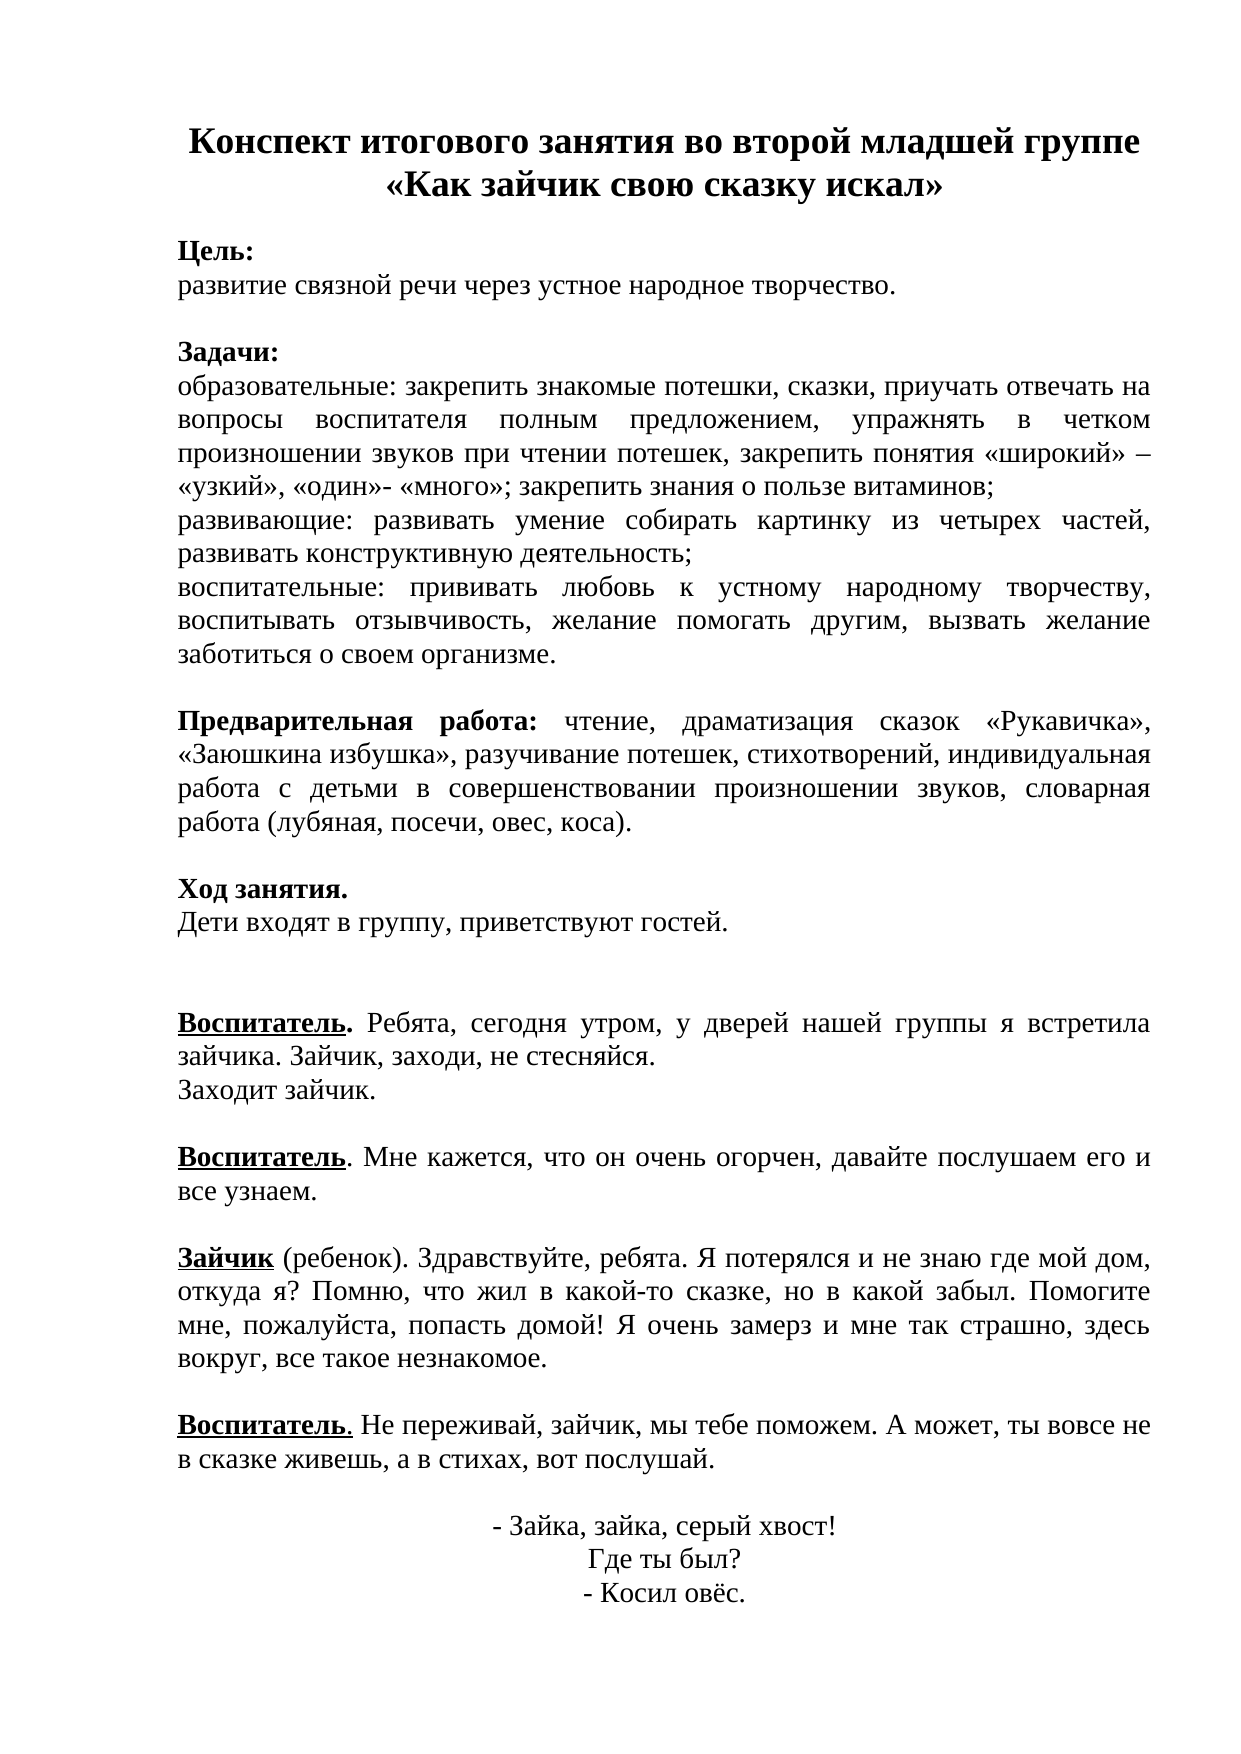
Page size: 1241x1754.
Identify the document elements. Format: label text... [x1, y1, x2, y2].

text Задачи: [177, 334, 1152, 368]
text Дети входят в группу, приветствуют гостей. [177, 904, 1152, 938]
text Цель: [177, 233, 1152, 267]
text Ход занятия. [177, 871, 1152, 904]
text Конспект итогового занятия во второй младшей группе «Как зайчик свою сказку искал» [177, 118, 1152, 204]
text - Косил овёс. [177, 1575, 1152, 1609]
text Воспитатель. Ребята, сегодня утром, у дверей нашей группы я встретила зайчика. Зайчик, заходи, не стесняйся. [177, 1005, 1152, 1072]
text развитие связной речи через устное народное творчество. [177, 267, 1152, 301]
text Воспитатель. Мне кажется, что он очень огорчен, давайте послушаем его и все узнаем. [177, 1139, 1152, 1206]
text Предварительная работа: чтение, драматизация сказок «Рукавичка», «Заюшкина избушка», разучивание потешек, стихотворений, индивидуальная работа с детьми в совершенствовании произношении звуков, словарная работа (лубяная, посечи, овес, коса). [177, 703, 1152, 837]
text Заходит зайчик. [177, 1072, 1152, 1106]
text образовательные: закрепить знакомые потешки, сказки, приучать отвечать на вопросы воспитателя полным предложением, упражнять в четком произношении звуков при чтении потешек, закрепить понятия «широкий» – «узкий», «один»- «много»; закрепить знания о пользе витаминов; [177, 368, 1152, 502]
text воспитательные: прививать любовь к устному народному творчеству, воспитывать отзывчивость, желание помогать другим, вызвать желание заботиться о своем организме. [177, 569, 1152, 669]
text Где ты был? [177, 1542, 1152, 1575]
text Зайчик (ребенок). Здравствуйте, ребята. Я потерялся и не знаю где мой дом, откуда я? Помню, что жил в какой-то сказке, но в какой забыл. Помогите мне, пожалуйста, попасть домой! Я очень замерз и мне так страшно, здесь вокруг, все такое незнакомое. [177, 1240, 1152, 1374]
text - Зайка, зайка, серый хвост! [177, 1508, 1152, 1542]
text развивающие: развивать умение собирать картинку из четырех частей, развивать конструктивную деятельность; [177, 502, 1152, 569]
text Воспитатель. Не переживай, зайчик, мы тебе поможем. А может, ты вовсе не в сказке живешь, а в стихах, вот послушай. [177, 1407, 1152, 1474]
